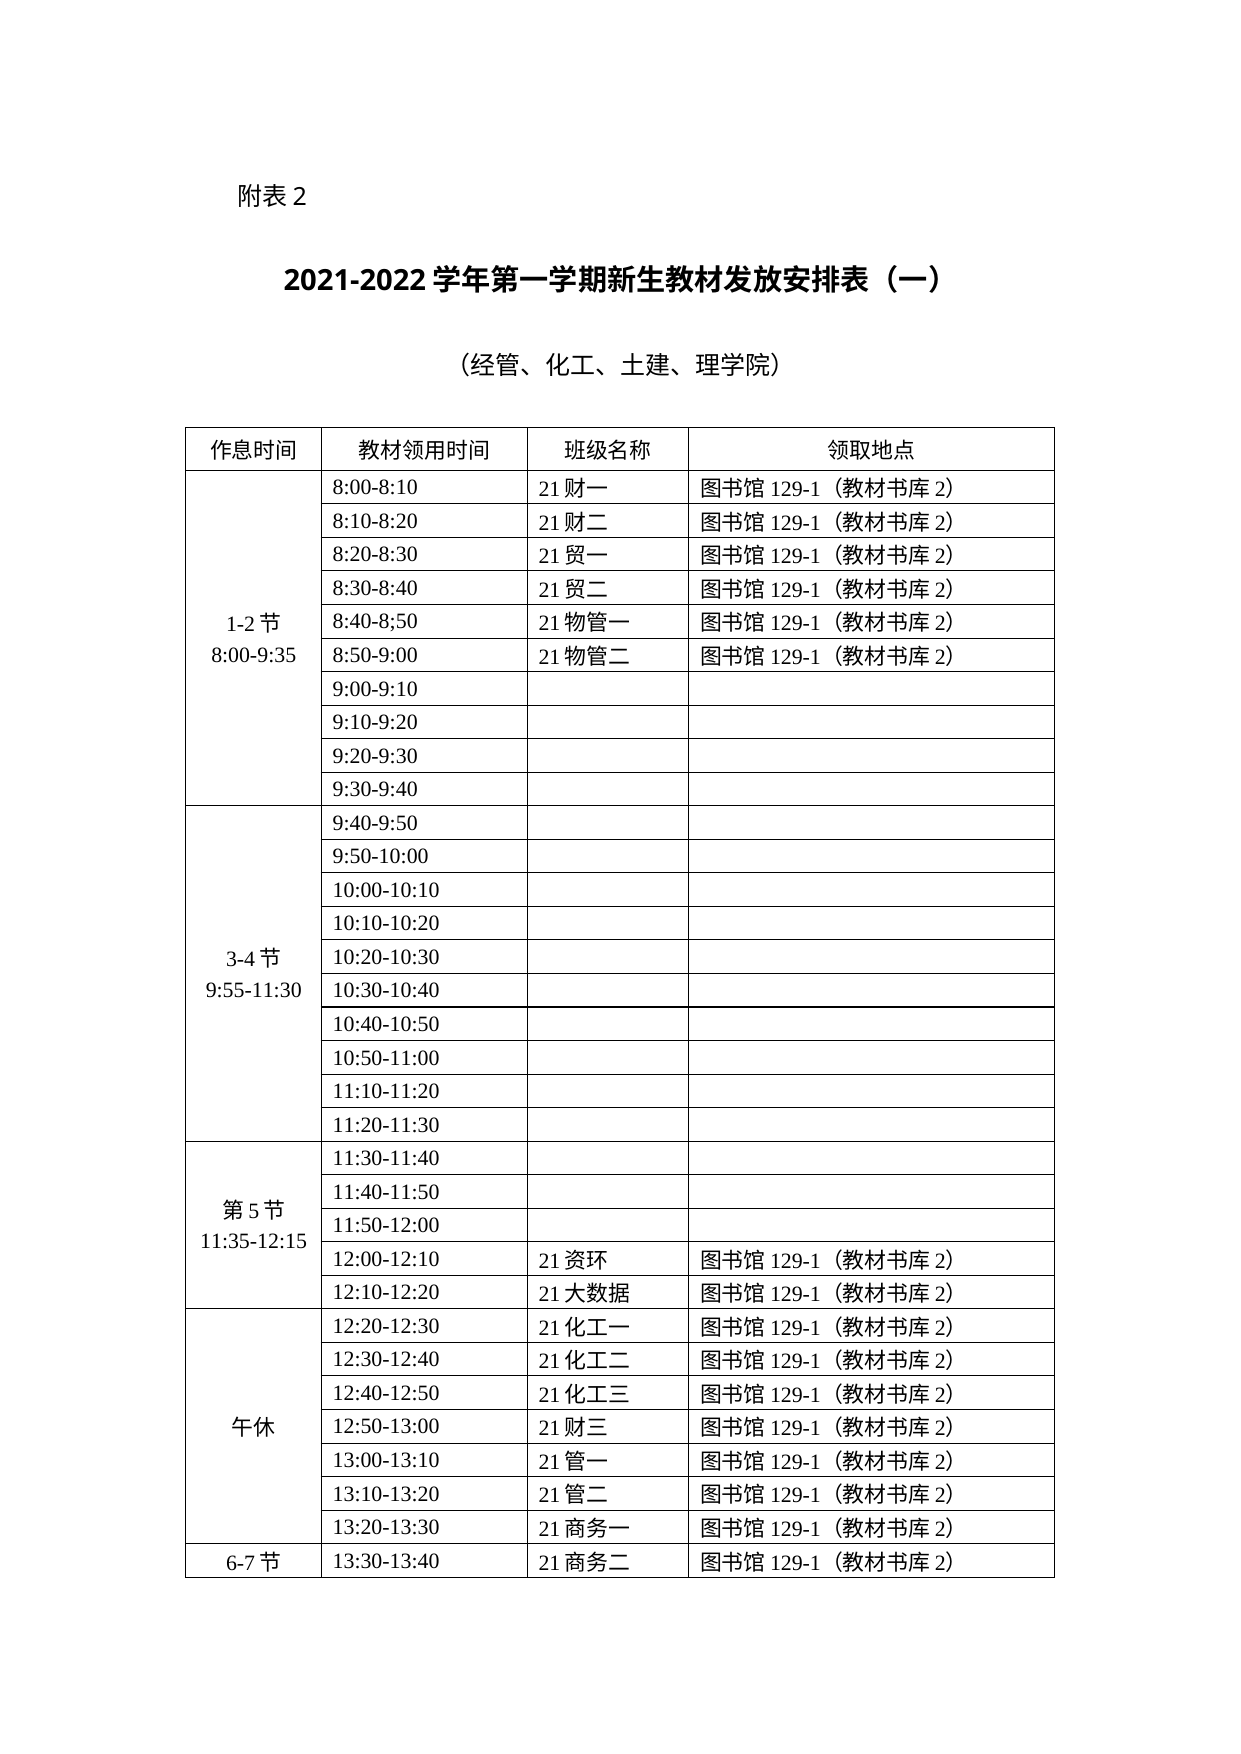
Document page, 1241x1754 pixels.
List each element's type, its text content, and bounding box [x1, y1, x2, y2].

table_cell 11:30-11:40 [322, 1142, 527, 1174]
table_cell [689, 739, 1054, 772]
table_cell [689, 940, 1054, 973]
table_header 作息时间 [186, 428, 321, 470]
table_cell 12:40-12:50 [322, 1376, 527, 1409]
table_cell 11:20-11:30 [322, 1108, 527, 1141]
table_cell 21资环 [528, 1242, 688, 1275]
table_cell 图书馆129-1（教材书库2） [689, 1444, 1054, 1476]
table_cell [528, 1041, 688, 1073]
table_cell [528, 974, 688, 1006]
table_cell 21商务二 [528, 1544, 688, 1577]
table_header 班级名称 [528, 428, 688, 470]
table_cell [528, 672, 688, 704]
table_cell [528, 806, 688, 839]
table_cell 图书馆129-1（教材书库2） [689, 1309, 1054, 1342]
table_cell 21化工一 [528, 1309, 688, 1342]
table_cell 9:50-10:00 [322, 840, 527, 872]
table_cell 1-2节 8:00-9:35 [186, 471, 321, 805]
table_cell 21财一 [528, 471, 688, 503]
table_cell 图书馆129-1（教材书库2） [689, 471, 1054, 503]
table_cell 8:40-8;50 [322, 605, 527, 637]
table_cell 21大数据 [528, 1276, 688, 1308]
table_cell [689, 1175, 1054, 1208]
table_cell 图书馆129-1（教材书库2） [689, 1343, 1054, 1375]
table_header 教材领用时间 [322, 428, 527, 470]
table_cell 12:30-12:40 [322, 1343, 527, 1375]
table_cell 午休 [186, 1309, 321, 1543]
table_cell 12:20-12:30 [322, 1309, 527, 1342]
table_cell 13:10-13:20 [322, 1477, 527, 1509]
table_cell 12:00-12:10 [322, 1242, 527, 1275]
table_cell 13:20-13:30 [322, 1511, 527, 1543]
table_cell 21物管二 [528, 639, 688, 671]
table_cell 图书馆129-1（教材书库2） [689, 504, 1054, 537]
table_cell [689, 840, 1054, 872]
table_cell 21化工二 [528, 1343, 688, 1375]
table_cell 8:30-8:40 [322, 571, 527, 604]
table_cell 8:20-8:30 [322, 538, 527, 570]
table_cell 9:30-9:40 [322, 773, 527, 805]
table_cell 21管二 [528, 1477, 688, 1509]
table_cell 图书馆129-1（教材书库2） [689, 1376, 1054, 1409]
table_cell 13:00-13:10 [322, 1444, 527, 1476]
table_cell 图书馆129-1（教材书库2） [689, 639, 1054, 671]
table_cell 6-7节 13:30-15:05 [186, 1544, 321, 1577]
table_cell [528, 840, 688, 872]
table_cell 21物管一 [528, 605, 688, 637]
table_cell [528, 1108, 688, 1141]
table_cell 9:10-9:20 [322, 706, 527, 738]
table_cell 21管一 [528, 1444, 688, 1476]
text （经管、化工、土建、理学院） [187, 331, 1053, 396]
table_cell [528, 1075, 688, 1107]
table_cell [689, 706, 1054, 738]
table_cell 第5节 11:35-12:15 [186, 1142, 321, 1308]
table_cell 11:10-11:20 [322, 1075, 527, 1107]
table_cell [528, 706, 688, 738]
table_cell 10:40-10:50 [322, 1008, 527, 1040]
table_cell 21商务一 [528, 1511, 688, 1543]
table_cell [528, 1142, 688, 1174]
table_cell 9:00-9:10 [322, 672, 527, 704]
table_cell [689, 907, 1054, 939]
table_cell [528, 739, 688, 772]
table_cell 12:10-12:20 [322, 1276, 527, 1308]
table_cell [689, 773, 1054, 805]
table_cell [689, 974, 1054, 1006]
text 附表2 [187, 162, 1053, 227]
table_cell 图书馆129-1（教材书库2） [689, 1410, 1054, 1442]
table_cell 10:00-10:10 [322, 873, 527, 906]
table_cell [528, 1175, 688, 1208]
table_cell 图书馆129-1（教材书库2） [689, 538, 1054, 570]
table_cell 9:40-9:50 [322, 806, 527, 839]
table_cell [689, 672, 1054, 704]
table_cell 21贸一 [528, 538, 688, 570]
table_cell 8:00-8:10 [322, 471, 527, 503]
table_cell 图书馆129-1（教材书库2） [689, 1276, 1054, 1308]
table_cell 10:50-11:00 [322, 1041, 527, 1073]
table_cell 8:50-9:00 [322, 639, 527, 671]
table_cell [689, 1142, 1054, 1174]
table_cell 图书馆129-1（教材书库2） [689, 1477, 1054, 1509]
text 2021-2022学年第一学期新生教材发放安排表（一） [187, 245, 1053, 310]
table_cell [528, 907, 688, 939]
table_header 领取地点 [689, 428, 1054, 470]
table_cell 10:20-10:30 [322, 940, 527, 973]
table_cell [528, 773, 688, 805]
table_cell [689, 1075, 1054, 1107]
table_cell [528, 1008, 688, 1040]
table_cell 10:30-10:40 [322, 974, 527, 1006]
table_cell [689, 1041, 1054, 1073]
table_cell [528, 1209, 688, 1241]
table_cell 21财二 [528, 504, 688, 537]
table_cell [689, 1209, 1054, 1241]
table_cell 图书馆129-1（教材书库2） [689, 605, 1054, 637]
table_cell [689, 1108, 1054, 1141]
table_cell 21财三 [528, 1410, 688, 1442]
table_cell [528, 873, 688, 906]
table_cell [689, 806, 1054, 839]
table_cell 8:10-8:20 [322, 504, 527, 537]
table_cell [689, 1008, 1054, 1040]
table_cell 21贸二 [528, 571, 688, 604]
table_cell 图书馆129-1（教材书库2） [689, 1242, 1054, 1275]
table_cell 图书馆129-1（教材书库2） [689, 1511, 1054, 1543]
table_cell 3-4节 9:55-11:30 [186, 806, 321, 1141]
table_cell 21化工三 [528, 1376, 688, 1409]
table_cell [689, 873, 1054, 906]
table_cell 图书馆129-1（教材书库2） [689, 571, 1054, 604]
table_cell 图书馆129-1（教材书库2） [689, 1544, 1054, 1577]
table_cell 11:40-11:50 [322, 1175, 527, 1208]
table_cell 13:30-13:40 [322, 1544, 527, 1577]
table_cell 12:50-13:00 [322, 1410, 527, 1442]
table_cell 10:10-10:20 [322, 907, 527, 939]
table_cell 9:20-9:30 [322, 739, 527, 772]
table_cell [528, 940, 688, 973]
table_cell 11:50-12:00 [322, 1209, 527, 1241]
